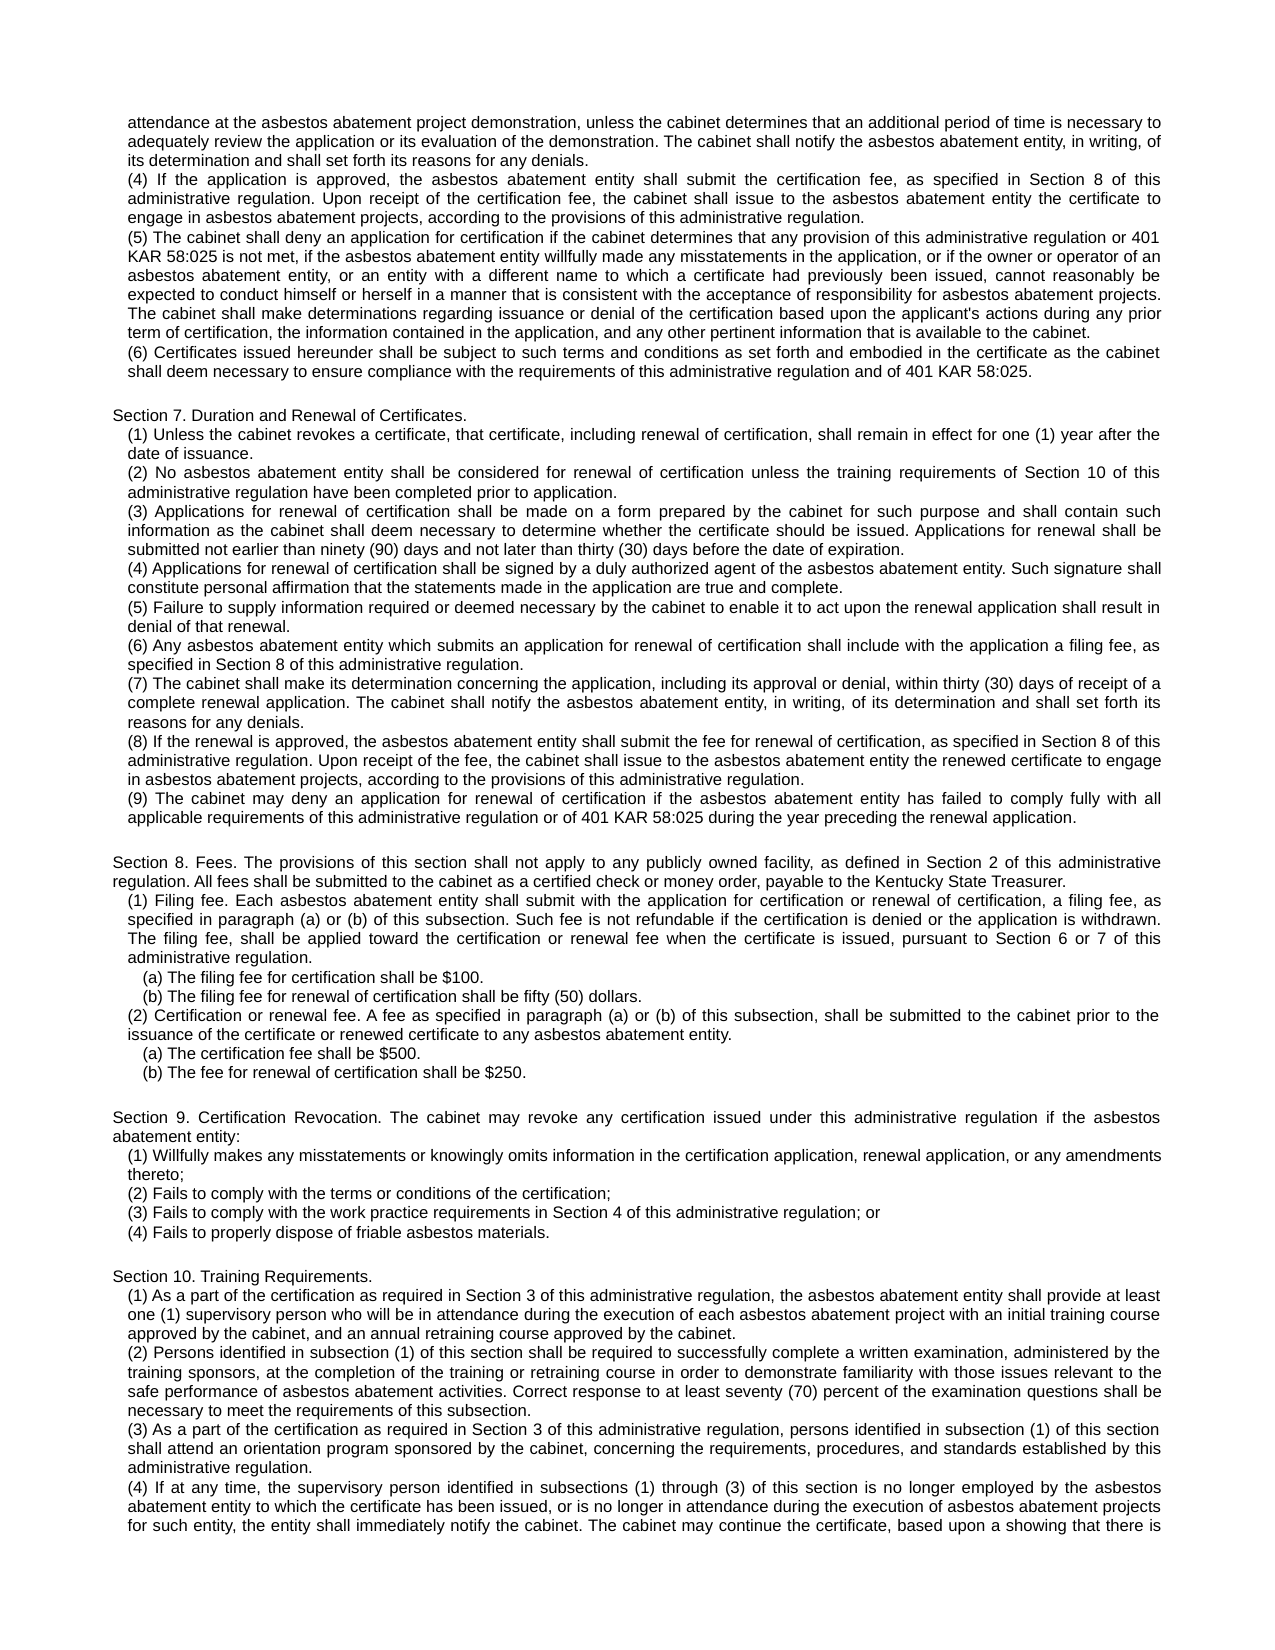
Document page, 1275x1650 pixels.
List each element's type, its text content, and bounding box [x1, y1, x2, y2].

text (5) The cabinet shall deny an application for certification if the cabinet determines that any provision of this administrative regulation or 401 KAR 58:025 is not met, if the asbestos abatement entity willfully made any misstatements in the application, or if the owner or operator of an asbestos abatement entity, or an entity with a different name to which a certificate had previously been issued, cannot reasonably be expected to conduct himself or herself in a manner that is consistent with the acceptance of responsibility for asbestos abatement projects. The cabinet shall make determinations regarding issuance or denial of the certification based upon the applicant's actions during any prior term of certification, the information contained in the application, and any other pertinent information that is available to the cabinet. [127, 227, 1162, 342]
text (1) Willfully makes any misstatements or knowingly omits information in the certification application, renewal application, or any amendments thereto; [127, 1146, 1162, 1184]
text (6) Certificates issued hereunder shall be subject to such terms and conditions as set forth and embodied in the certificate as the cabinet shall deem necessary to ensure compliance with the requirements of this administrative regulation and of 401 KAR 58:025. [127, 342, 1162, 381]
text Section 9. Certification Revocation. The cabinet may revoke any certification issued under this administrative regulation if the asbestos abatement entity: [112, 1107, 1162, 1146]
text (4) Applications for renewal of certification shall be signed by a duly authorized agent of the asbestos abatement entity. Such signature shall constitute personal affirmation that the statements made in the application are true and complete. [127, 559, 1162, 597]
text Section 8. Fees. The provisions of this section shall not apply to any publicly owned facility, as defined in Section 2 of this administrative regulation. All fees shall be submitted to the cabinet as a certified check or money order, payable to the Kentucky State Treasurer. [112, 852, 1162, 891]
text (b) The fee for renewal of certification shall be $250. [142, 1063, 1162, 1082]
text (6) Any asbestos abatement entity which submits an application for renewal of certification shall include with the application a filing fee, as specified in Section 8 of this administrative regulation. [127, 636, 1162, 674]
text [127, 112, 1162, 170]
text (2) Certification or renewal fee. A fee as specified in paragraph (a) or (b) of this subsection, shall be submitted to the cabinet prior to the issuance of the certificate or renewed certificate to any asbestos abatement entity. [127, 1006, 1162, 1044]
text Section 7. Duration and Renewal of Certificates. [112, 406, 1162, 425]
text (2) Persons identified in subsection (1) of this section shall be required to successfully complete a written examination, administered by the training sponsors, at the completion of the training or retraining course in order to demonstrate familiarity with those issues relevant to the safe performance of asbestos abatement activities. Correct response to at least seventy (70) percent of the examination questions shall be necessary to meet the requirements of this subsection. [127, 1343, 1162, 1420]
text (a) The filing fee for certification shall be $100. [142, 967, 1162, 987]
text (2) Fails to comply with the terms or conditions of the certification; [127, 1184, 1162, 1203]
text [127, 1477, 1162, 1535]
text (1) As a part of the certification as required in Section 3 of this administrative regulation, the asbestos abatement entity shall provide at least one (1) supervisory person who will be in attendance during the execution of each asbestos abatement project with an initial training course approved by the cabinet, and an annual retraining course approved by the cabinet. [127, 1286, 1162, 1343]
text (9) The cabinet may deny an application for renewal of certification if the asbestos abatement entity has failed to comply fully with all applicable requirements of this administrative regulation or of 401 KAR 58:025 during the year preceding the renewal application. [127, 789, 1162, 827]
text Section 10. Training Requirements. [112, 1267, 1162, 1286]
text (4) Fails to properly dispose of friable asbestos materials. [127, 1222, 1162, 1242]
text (4) If the application is approved, the asbestos abatement entity shall submit the certification fee, as specified in Section 8 of this administrative regulation. Upon receipt of the certification fee, the cabinet shall issue to the asbestos abatement entity the certificate to engage in asbestos abatement projects, according to the provisions of this administrative regulation. [127, 170, 1162, 227]
text (8) If the renewal is approved, the asbestos abatement entity shall submit the fee for renewal of certification, as specified in Section 8 of this administrative regulation. Upon receipt of the fee, the cabinet shall issue to the asbestos abatement entity the renewed certificate to engage in asbestos abatement projects, according to the provisions of this administrative regulation. [127, 732, 1162, 789]
text (7) The cabinet shall make its determination concerning the application, including its approval or denial, within thirty (30) days of receipt of a complete renewal application. The cabinet shall notify the asbestos abatement entity, in writing, of its determination and shall set forth its reasons for any denials. [127, 674, 1162, 732]
text (3) Applications for renewal of certification shall be made on a form prepared by the cabinet for such purpose and shall contain such information as the cabinet shall deem necessary to determine whether the certificate should be issued. Applications for renewal shall be submitted not earlier than ninety (90) days and not later than thirty (30) days before the date of expiration. [127, 502, 1162, 559]
text (3) Fails to comply with the work practice requirements in Section 4 of this administrative regulation; or [127, 1203, 1162, 1222]
text (2) No asbestos abatement entity shall be considered for renewal of certification unless the training requirements of Section 10 of this administrative regulation have been completed prior to application. [127, 463, 1162, 502]
text (1) Filing fee. Each asbestos abatement entity shall submit with the application for certification or renewal of certification, a filing fee, as specified in paragraph (a) or (b) of this subsection. Such fee is not refundable if the certification is denied or the application is withdrawn. The filing fee, shall be applied toward the certification or renewal fee when the certificate is issued, pursuant to Section 6 or 7 of this administrative regulation. [127, 891, 1162, 967]
text (1) Unless the cabinet revokes a certificate, that certificate, including renewal of certification, shall remain in effect for one (1) year after the date of issuance. [127, 425, 1162, 463]
text (a) The certification fee shall be $500. [142, 1044, 1162, 1063]
text (b) The filing fee for renewal of certification shall be fifty (50) dollars. [142, 987, 1162, 1006]
text (5) Failure to supply information required or deemed necessary by the cabinet to enable it to act upon the renewal application shall result in denial of that renewal. [127, 597, 1162, 636]
text (3) As a part of the certification as required in Section 3 of this administrative regulation, persons identified in subsection (1) of this section shall attend an orientation program sponsored by the cabinet, concerning the requirements, procedures, and standards established by this administrative regulation. [127, 1420, 1162, 1477]
